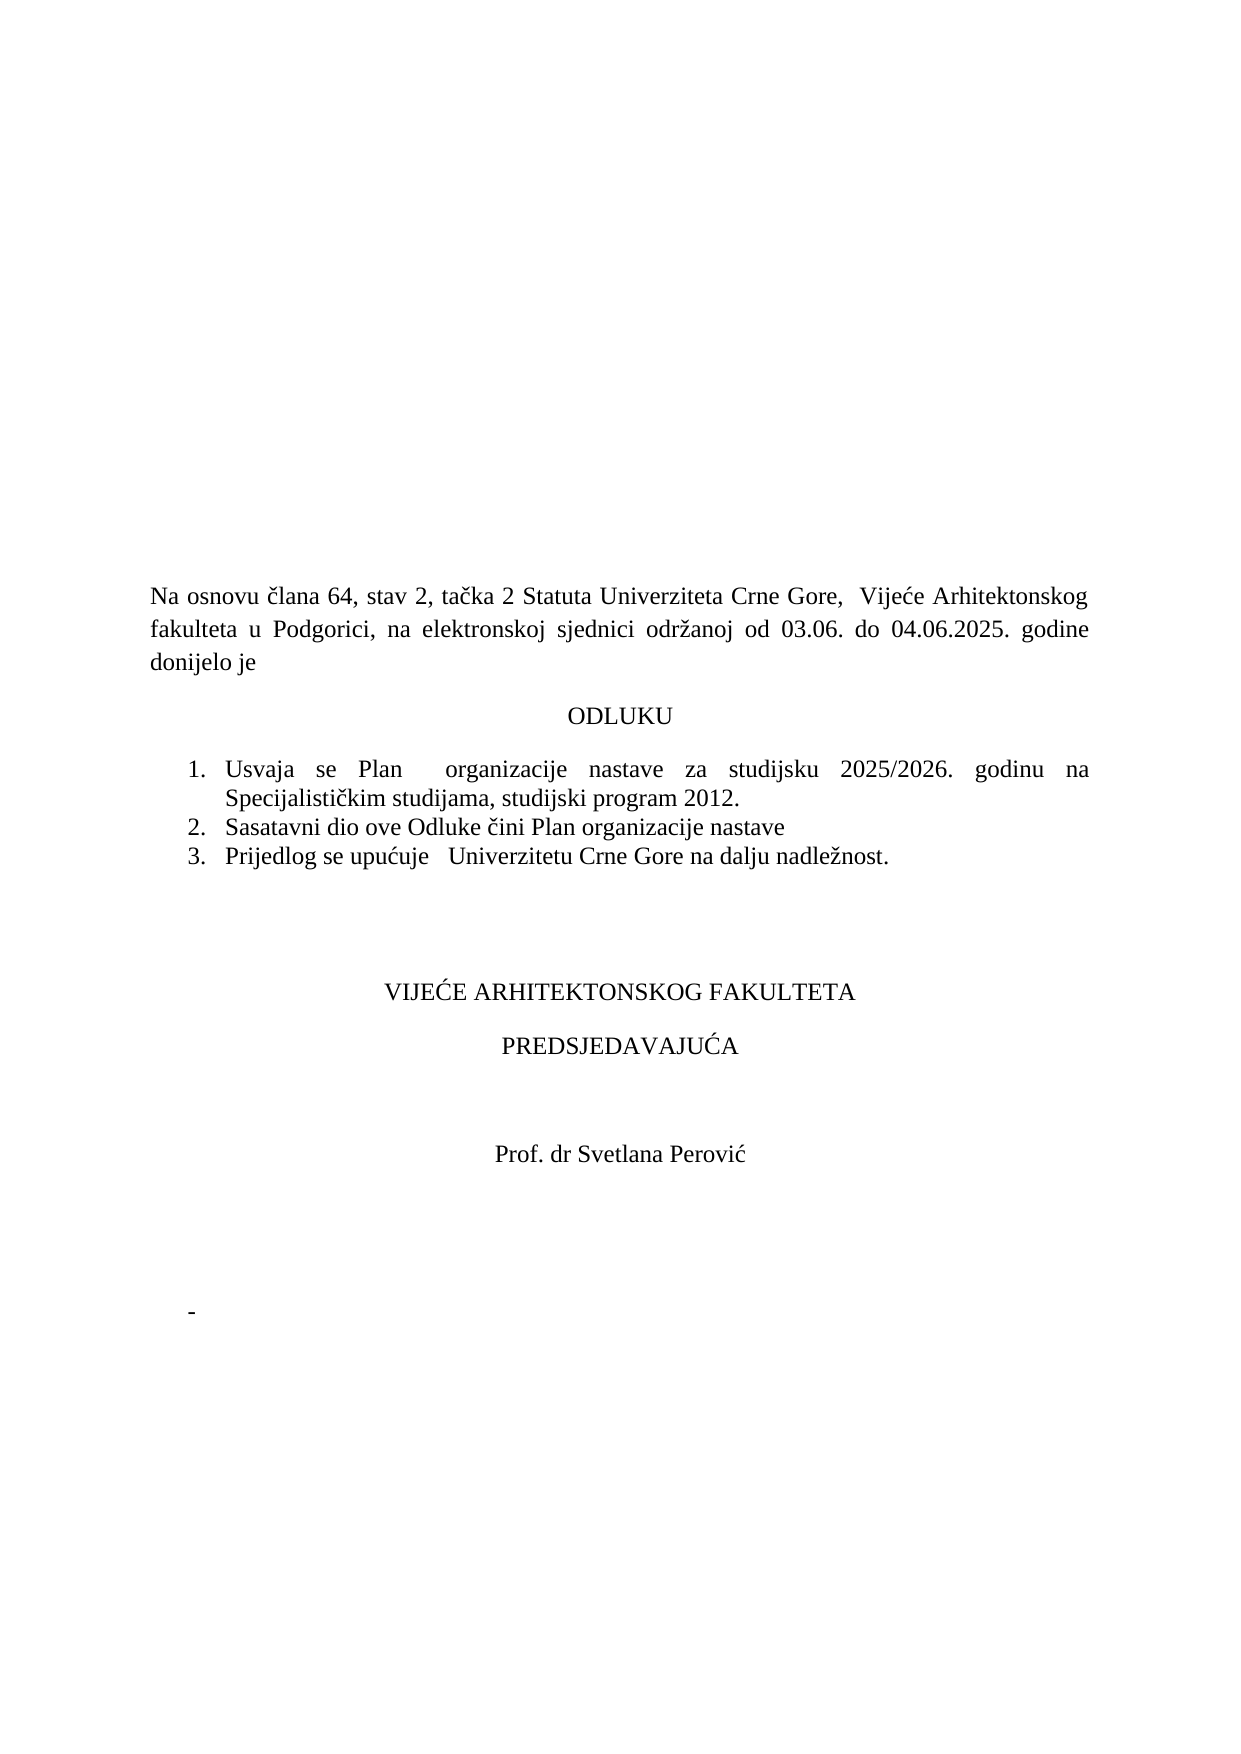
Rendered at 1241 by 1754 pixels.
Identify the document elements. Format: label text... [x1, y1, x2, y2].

list Prijedlog se upućuje Univerzitetu Crne Gore na dalju nadležnost. [187, 841, 1090, 869]
list Sasatavni dio ove Odluke čini Plan organizacije nastave [187, 812, 1090, 841]
text Na osnovu člana 64, stav 2, tačka 2 Statuta Univerziteta Crne Gore, Vijeće Arhitektonskog fakulteta u Podgorici, na elektronskoj sjednici održanoj od 03.06. do 04.06.2025. godine donijelo je [150, 581, 1090, 676]
text PREDSJEDAVAJUĆA [150, 1031, 1090, 1060]
text ODLUKU [150, 701, 1090, 729]
text Prof. dr Svetlana Perović [150, 1139, 1090, 1168]
text VIJEĆE ARHITEKTONSKOG FAKULTETA [150, 977, 1090, 1006]
list Usvaja se Plan organizacije nastave za studijsku 2025/2026. godinu na Specijalističkim studijama, studijski program 2012. [187, 754, 1090, 812]
